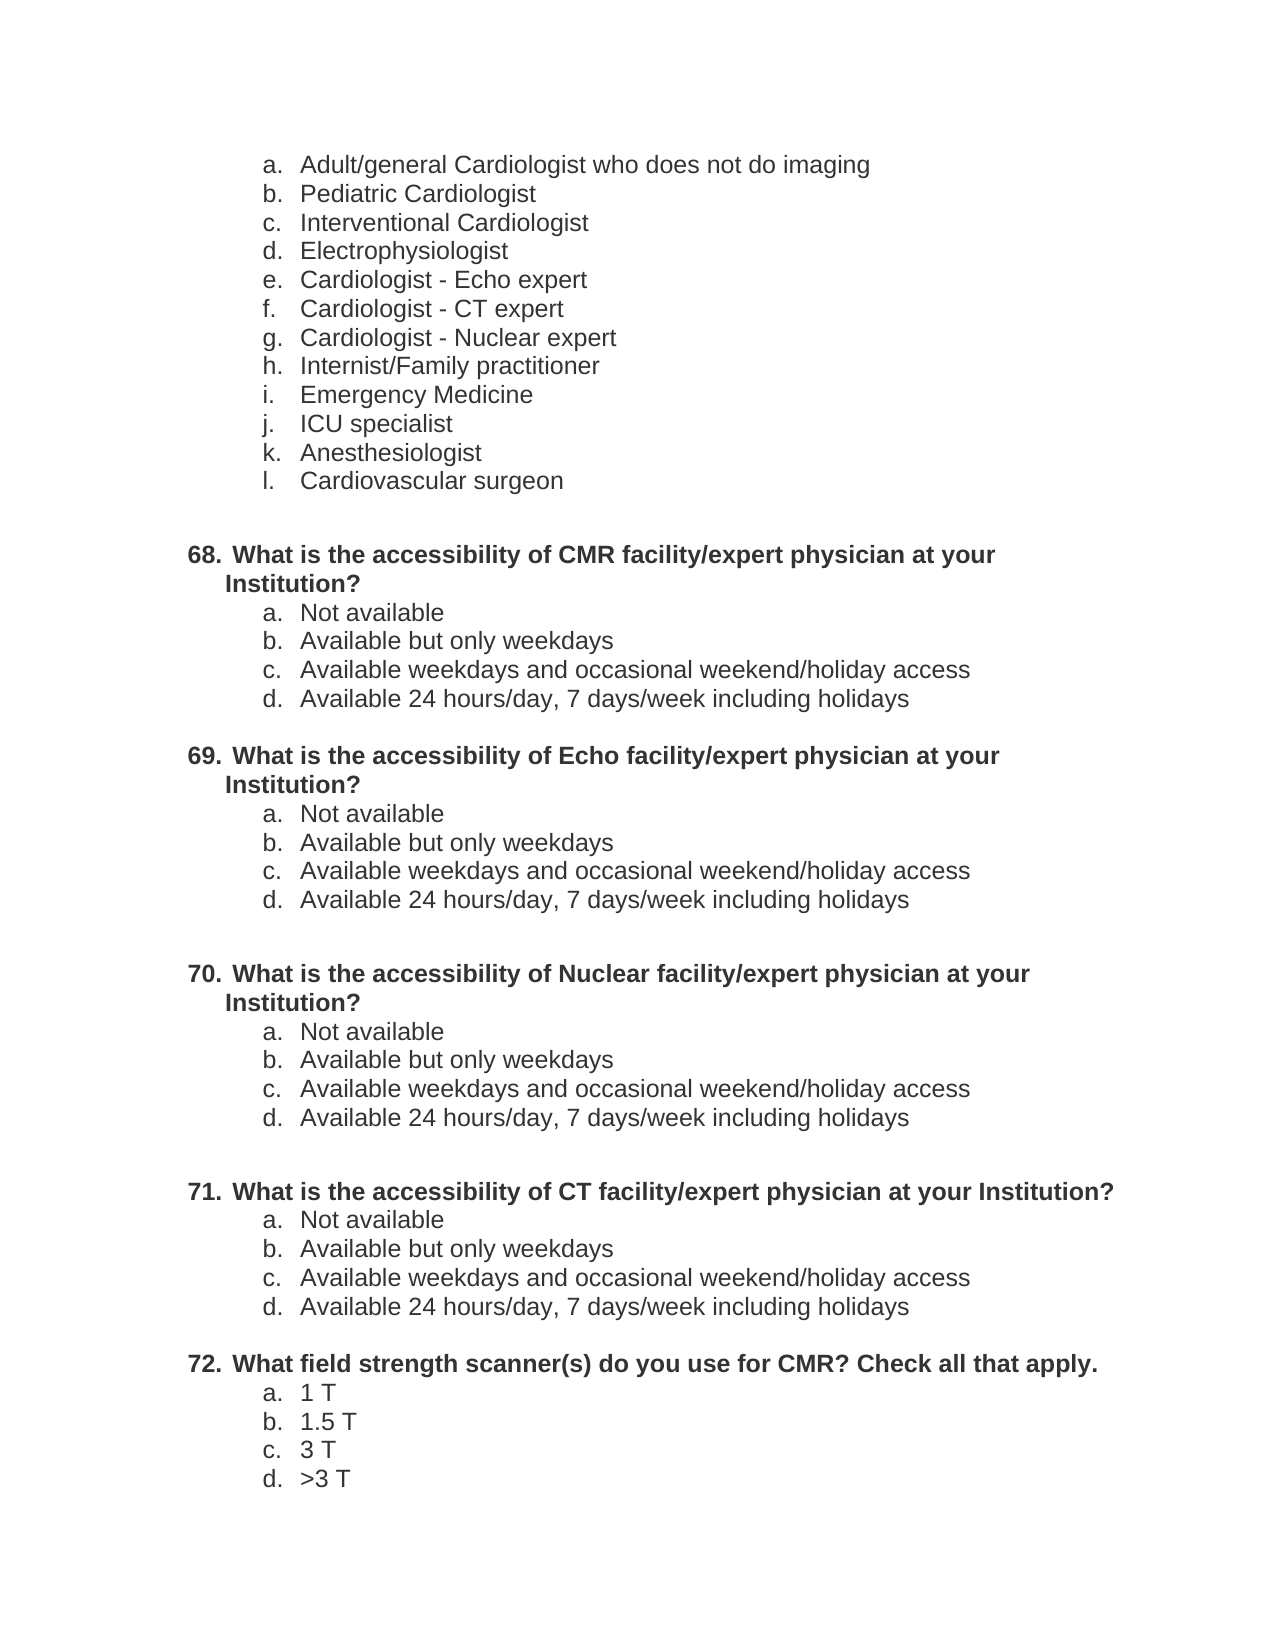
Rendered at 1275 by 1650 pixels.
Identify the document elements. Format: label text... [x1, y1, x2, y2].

list Anesthesiologist [262, 437, 1125, 466]
list Cardiologist - Echo expert [262, 265, 1125, 294]
list Not available [262, 1205, 1125, 1234]
list Internist/Family practitioner [262, 351, 1125, 380]
list Available weekdays and occasional weekend/holiday access [262, 1074, 1125, 1103]
list What is the accessibility of CT facility/expert physician at your Institution? [187, 1177, 1125, 1205]
list Cardiologist - CT expert [262, 294, 1125, 322]
list Adult/general Cardiologist who does not do imaging [262, 150, 1125, 179]
list Available 24 hours/day, 7 days/week including holidays [262, 1103, 1125, 1131]
list Available but only weekdays [262, 1045, 1125, 1074]
list Not available [262, 598, 1125, 626]
list >3 T [262, 1464, 1125, 1493]
list Available weekdays and occasional weekend/holiday access [262, 856, 1125, 885]
list Available weekdays and occasional weekend/holiday access [262, 1263, 1125, 1292]
list Available 24 hours/day, 7 days/week including holidays [262, 1292, 1125, 1320]
list Available but only weekdays [262, 1234, 1125, 1263]
list What field strength scanner(s) do you use for CMR? Check all that apply. [187, 1349, 1125, 1378]
list 1 T [262, 1378, 1125, 1407]
list Not available [262, 1016, 1125, 1045]
list Cardiovascular surgeon [262, 466, 1125, 495]
list What is the accessibility of Nuclear facility/expert physician at your Institution? [187, 959, 1125, 1016]
list What is the accessibility of CMR facility/expert physician at your Institution? [187, 540, 1125, 598]
list Available but only weekdays [262, 828, 1125, 856]
list Not available [262, 799, 1125, 828]
list ICU specialist [262, 409, 1125, 437]
list Emergency Medicine [262, 380, 1125, 409]
list Available weekdays and occasional weekend/holiday access [262, 655, 1125, 684]
list Interventional Cardiologist [262, 207, 1125, 236]
list Cardiologist - Nuclear expert [262, 322, 1125, 351]
list Available 24 hours/day, 7 days/week including holidays [262, 885, 1125, 914]
list Pediatric Cardiologist [262, 179, 1125, 207]
list Available 24 hours/day, 7 days/week including holidays [262, 684, 1125, 713]
list What is the accessibility of Echo facility/expert physician at your Institution? [187, 741, 1125, 799]
list Available but only weekdays [262, 626, 1125, 655]
list 1.5 T [262, 1407, 1125, 1435]
list Electrophysiologist [262, 236, 1125, 265]
list 3 T [262, 1435, 1125, 1464]
